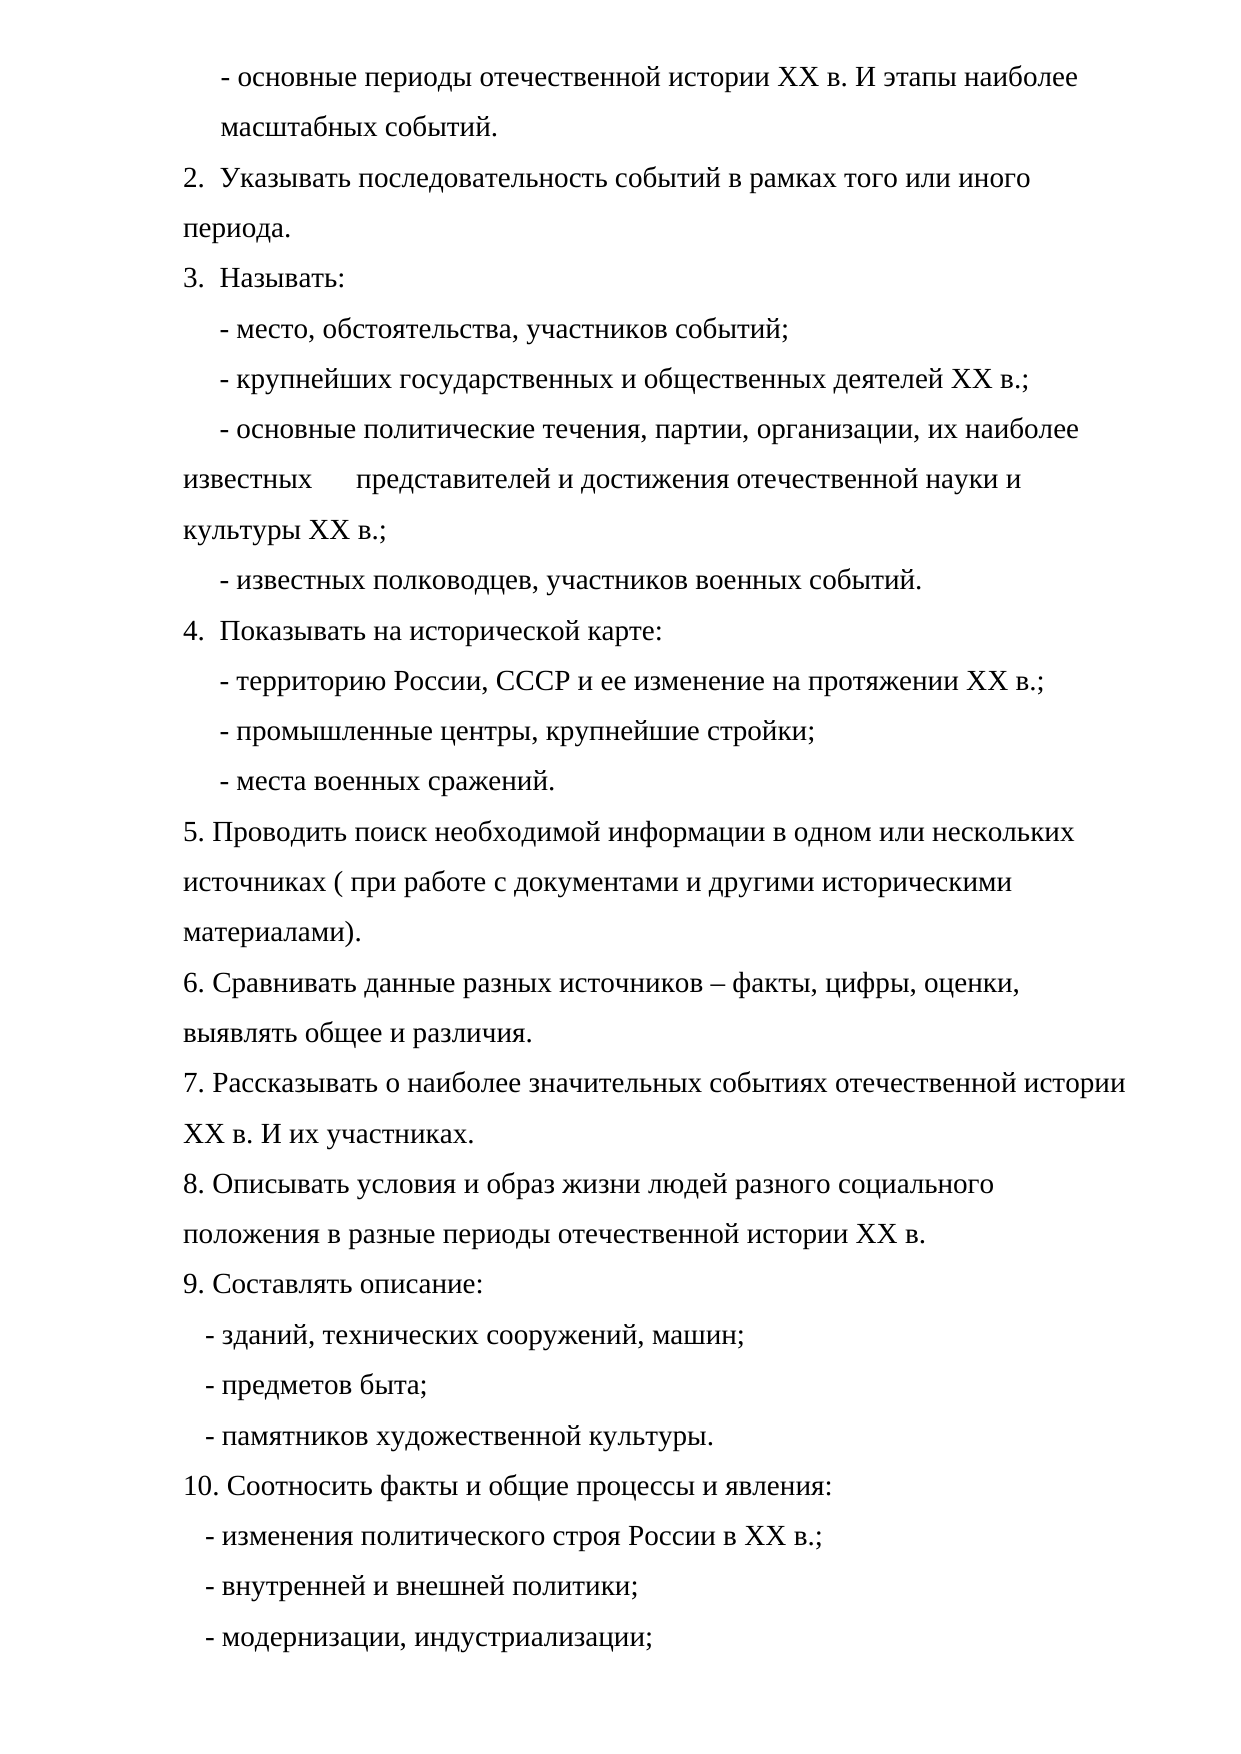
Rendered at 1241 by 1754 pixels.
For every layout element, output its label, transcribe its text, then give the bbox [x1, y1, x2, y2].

text 10. Соотносить факты и общие процессы и явления: [183, 1468, 1133, 1501]
text - территорию России, СССР и ее изменение на протяжении ХХ в.; [183, 663, 1133, 696]
text 5. Проводить поиск необходимой информации в одном или нескольких источниках ( при работе с документами и другими историческими материалами). [183, 814, 1133, 948]
text 9. Составлять описание: [183, 1267, 1133, 1300]
text - модернизации, индустриализации; [183, 1619, 1133, 1652]
text 3. Называть: [183, 260, 1133, 294]
text 4. Показывать на исторической карте: [183, 613, 1133, 646]
text - промышленные центры, крупнейшие стройки; [183, 713, 1133, 747]
text - зданий, технических сооружений, машин; [183, 1317, 1133, 1351]
text - внутренней и внешней политики; [183, 1568, 1133, 1602]
text - известных полководцев, участников военных событий. [183, 562, 1133, 596]
text - предметов быта; [183, 1367, 1133, 1401]
text - изменения политического строя России в ХХ в.; [183, 1518, 1133, 1552]
text 6. Сравнивать данные разных источников – факты, цифры, оценки, выявлять общее и различия. [183, 965, 1133, 1049]
text 8. Описывать условия и образ жизни людей разного социального положения в разные периоды отечественной истории ХХ в. [183, 1166, 1133, 1250]
text - памятников художественной культуры. [183, 1418, 1133, 1451]
text 7. Рассказывать о наиболее значительных событиях отечественной истории ХХ в. И их участниках. [183, 1065, 1133, 1149]
text 2. Указывать последовательность событий в рамках того или иного периода. [183, 160, 1133, 244]
text - основные политические течения, партии, организации, их наиболее известных представителей и достижения отечественной науки и культуры ХХ в.; [183, 411, 1133, 546]
text - крупнейших государственных и общественных деятелей ХХ в.; [183, 361, 1133, 394]
text - место, обстоятельства, участников событий; [183, 311, 1133, 344]
text - места военных сражений. [183, 763, 1133, 797]
text - основные периоды отечественной истории ХХ в. И этапы наиболее масштабных событий. [220, 59, 1133, 143]
